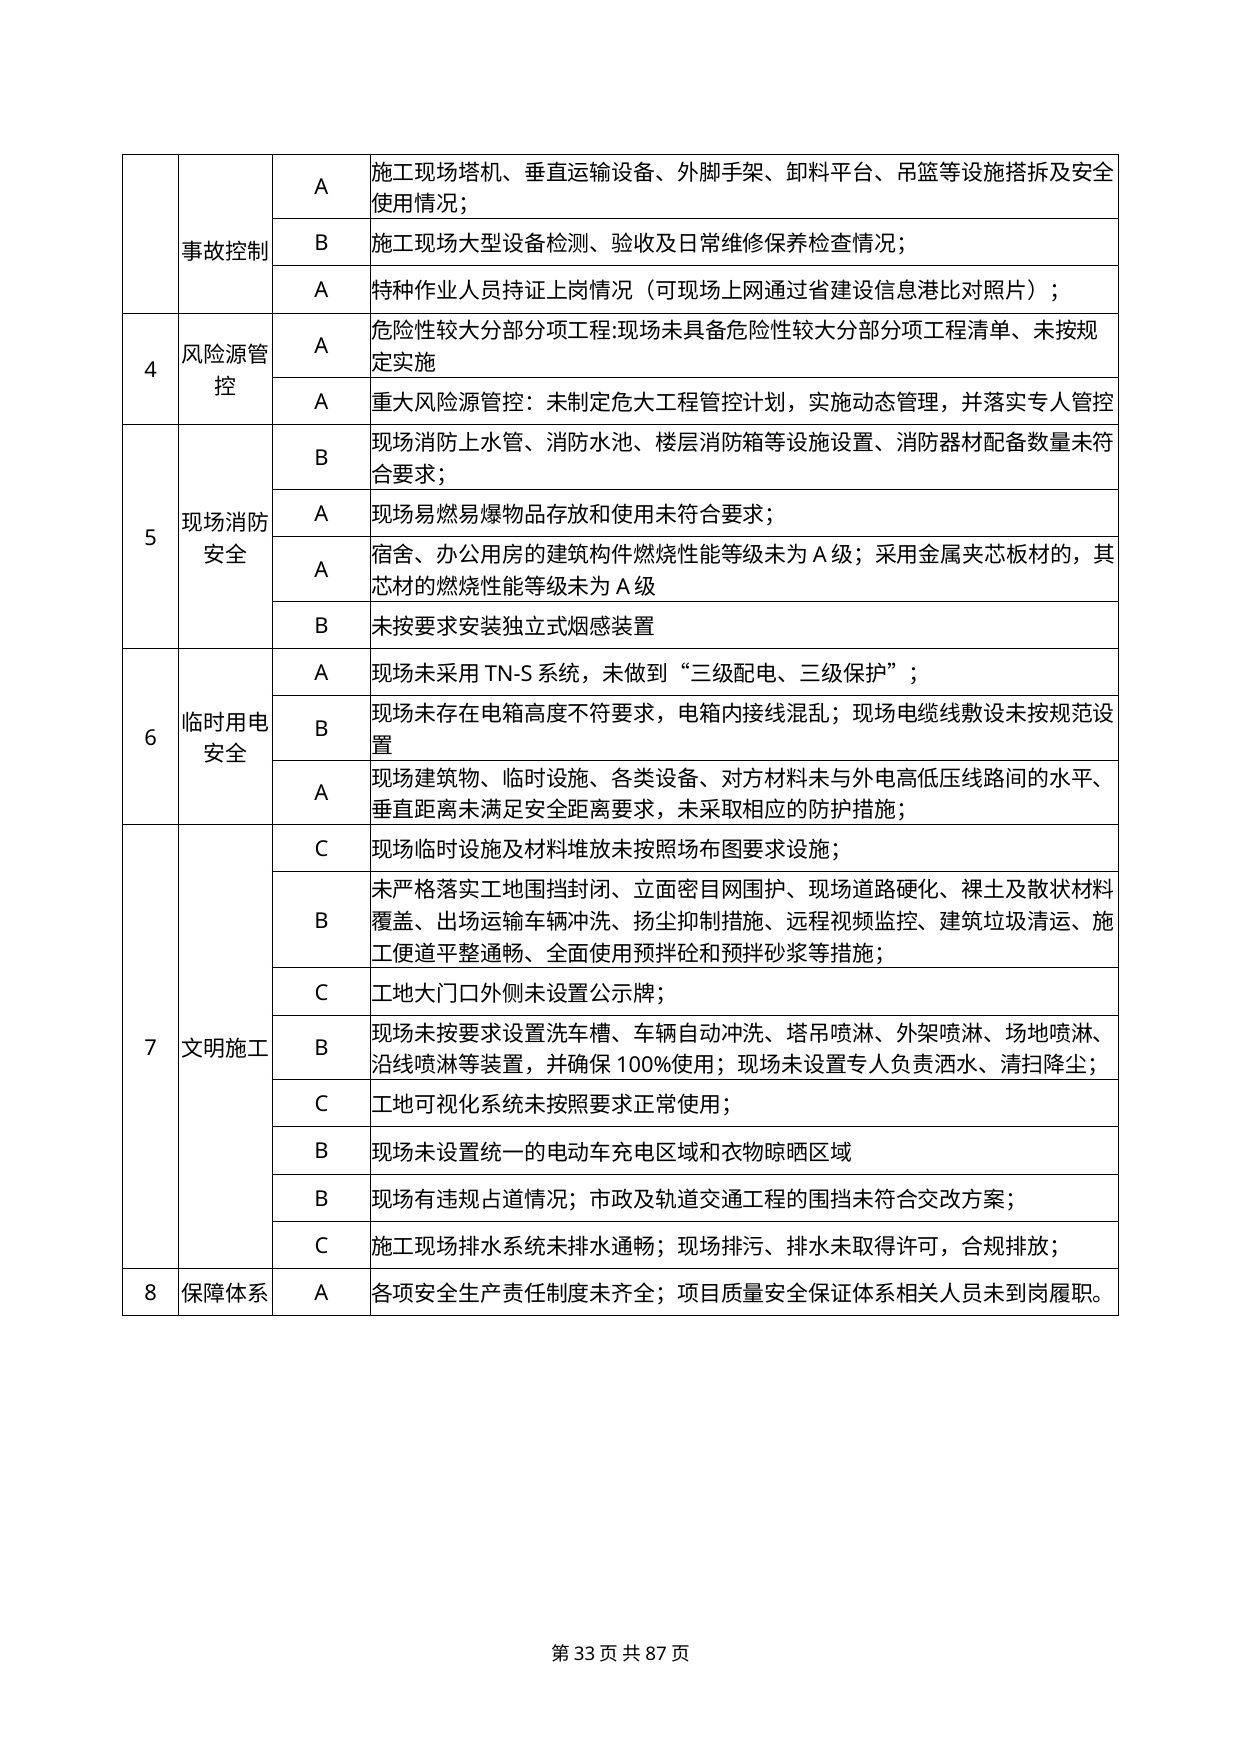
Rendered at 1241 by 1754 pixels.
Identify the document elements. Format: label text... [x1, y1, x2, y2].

table_cell A [273, 155, 370, 218]
table_cell B [273, 872, 370, 967]
table_cell 施工现场排水系统未排水通畅；现场排污、排水未取得许可，合规排放； [371, 1222, 1118, 1268]
table_cell C [273, 968, 370, 1014]
table_cell 7 [123, 825, 178, 1268]
table_cell B [273, 1016, 370, 1079]
table_cell 现场临时设施及材料堆放未按照场布图要求设施； [371, 825, 1118, 871]
table_cell 危险性较大分部分项工程:现场未具备危险性较大分部分项工程清单、未按规定实施 [371, 314, 1118, 377]
table_cell 施工现场塔机、垂直运输设备、外脚手架、卸料平台、吊篮等设施搭拆及安全使用情况； [371, 155, 1118, 218]
table_cell 保障体系 [179, 1269, 272, 1315]
table_cell A [273, 266, 370, 312]
table_cell 各项安全生产责任制度未齐全；项目质量安全保证体系相关人员未到岗履职。 [371, 1269, 1118, 1315]
table_cell 重大风险源管控：未制定危大工程管控计划，实施动态管理，并落实专人管控 [371, 378, 1118, 424]
table_cell A [273, 378, 370, 424]
table_cell 现场消防安全 [179, 425, 272, 648]
table_cell A [273, 490, 370, 536]
table_cell 现场有违规占道情况；市政及轨道交通工程的围挡未符合交改方案； [371, 1175, 1118, 1221]
table_cell B [273, 696, 370, 759]
table_cell B [273, 1175, 370, 1221]
table_cell 现场消防上水管、消防水池、楼层消防箱等设施设置、消防器材配备数量未符合要求； [371, 425, 1118, 489]
table_cell 未按要求安装独立式烟感装置 [371, 602, 1118, 648]
table_cell 风险源管控 [179, 314, 272, 424]
table_cell A [273, 761, 370, 824]
table_cell 5 [123, 425, 178, 648]
table_cell A [273, 649, 370, 695]
table_cell A [273, 1269, 370, 1315]
table_cell A [273, 314, 370, 377]
table_cell 现场建筑物、临时设施、各类设备、对方材料未与外电高低压线路间的水平、垂直距离未满足安全距离要求，未采取相应的防护措施； [371, 761, 1118, 824]
table_cell 文明施工 [179, 825, 272, 1268]
table_cell 现场未采用TN-S系统，未做到“三级配电、三级保护”； [371, 649, 1118, 695]
table_cell B [273, 425, 370, 489]
table_cell 8 [123, 1269, 178, 1315]
table_cell B [273, 219, 370, 265]
table_cell 6 [123, 649, 178, 824]
table_cell 宿舍、办公用房的建筑构件燃烧性能等级未为A级；采用金属夹芯板材的，其芯材的燃烧性能等级未为A级 [371, 537, 1118, 601]
table_cell 工地可视化系统未按照要求正常使用； [371, 1080, 1118, 1126]
table_cell 现场易燃易爆物品存放和使用未符合要求； [371, 490, 1118, 536]
table_cell 特种作业人员持证上岗情况（可现场上网通过省建设信息港比对照片）； [371, 266, 1118, 312]
table_cell 现场未按要求设置洗车槽、车辆自动冲洗、塔吊喷淋、外架喷淋、场地喷淋、沿线喷淋等装置，并确保100%使用；现场未设置专人负责洒水、清扫降尘； [371, 1016, 1118, 1079]
table_cell 现场未存在电箱高度不符要求，电箱内接线混乱；现场电缆线敷设未按规范设置 [371, 696, 1118, 759]
table_cell C [273, 825, 370, 871]
table_cell 未严格落实工地围挡封闭、立面密目网围护、现场道路硬化、裸土及散状材料覆盖、出场运输车辆冲洗、扬尘抑制措施、远程视频监控、建筑垃圾清运、施工便道平整通畅、全面使用预拌砼和预拌砂浆等措施； [371, 872, 1118, 967]
table_cell A [273, 537, 370, 601]
table_cell 工地大门口外侧未设置公示牌； [371, 968, 1118, 1014]
table_cell 临时用电安全 [179, 649, 272, 824]
table_cell B [273, 602, 370, 648]
table_cell C [273, 1222, 370, 1268]
table_cell 施工现场大型设备检测、验收及日常维修保养检查情况； [371, 219, 1118, 265]
table_cell 现场未设置统一的电动车充电区域和衣物晾晒区域 [371, 1127, 1118, 1173]
table_cell 4 [123, 314, 178, 424]
table_cell B [273, 1127, 370, 1173]
table_cell C [273, 1080, 370, 1126]
